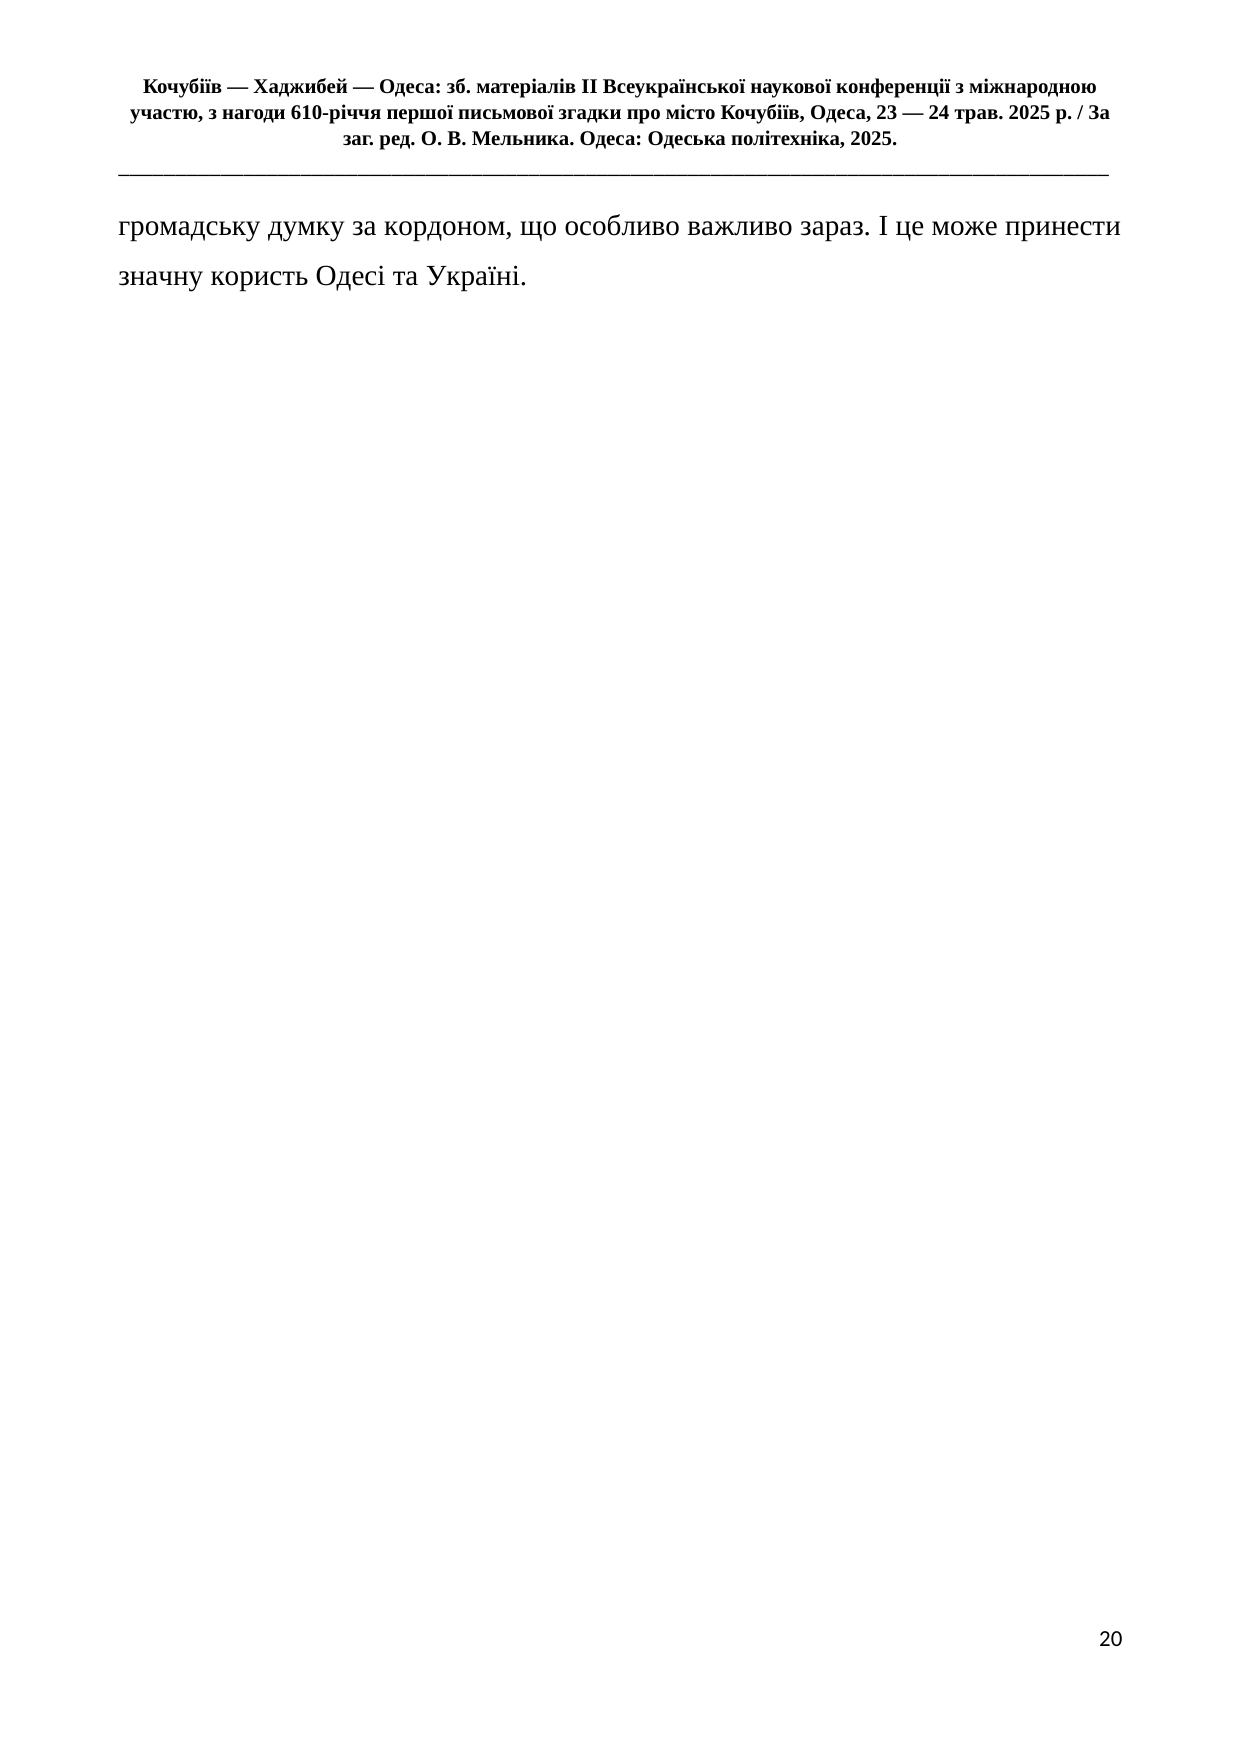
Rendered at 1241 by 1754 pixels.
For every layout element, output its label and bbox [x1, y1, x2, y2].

text [118, 208, 1122, 291]
